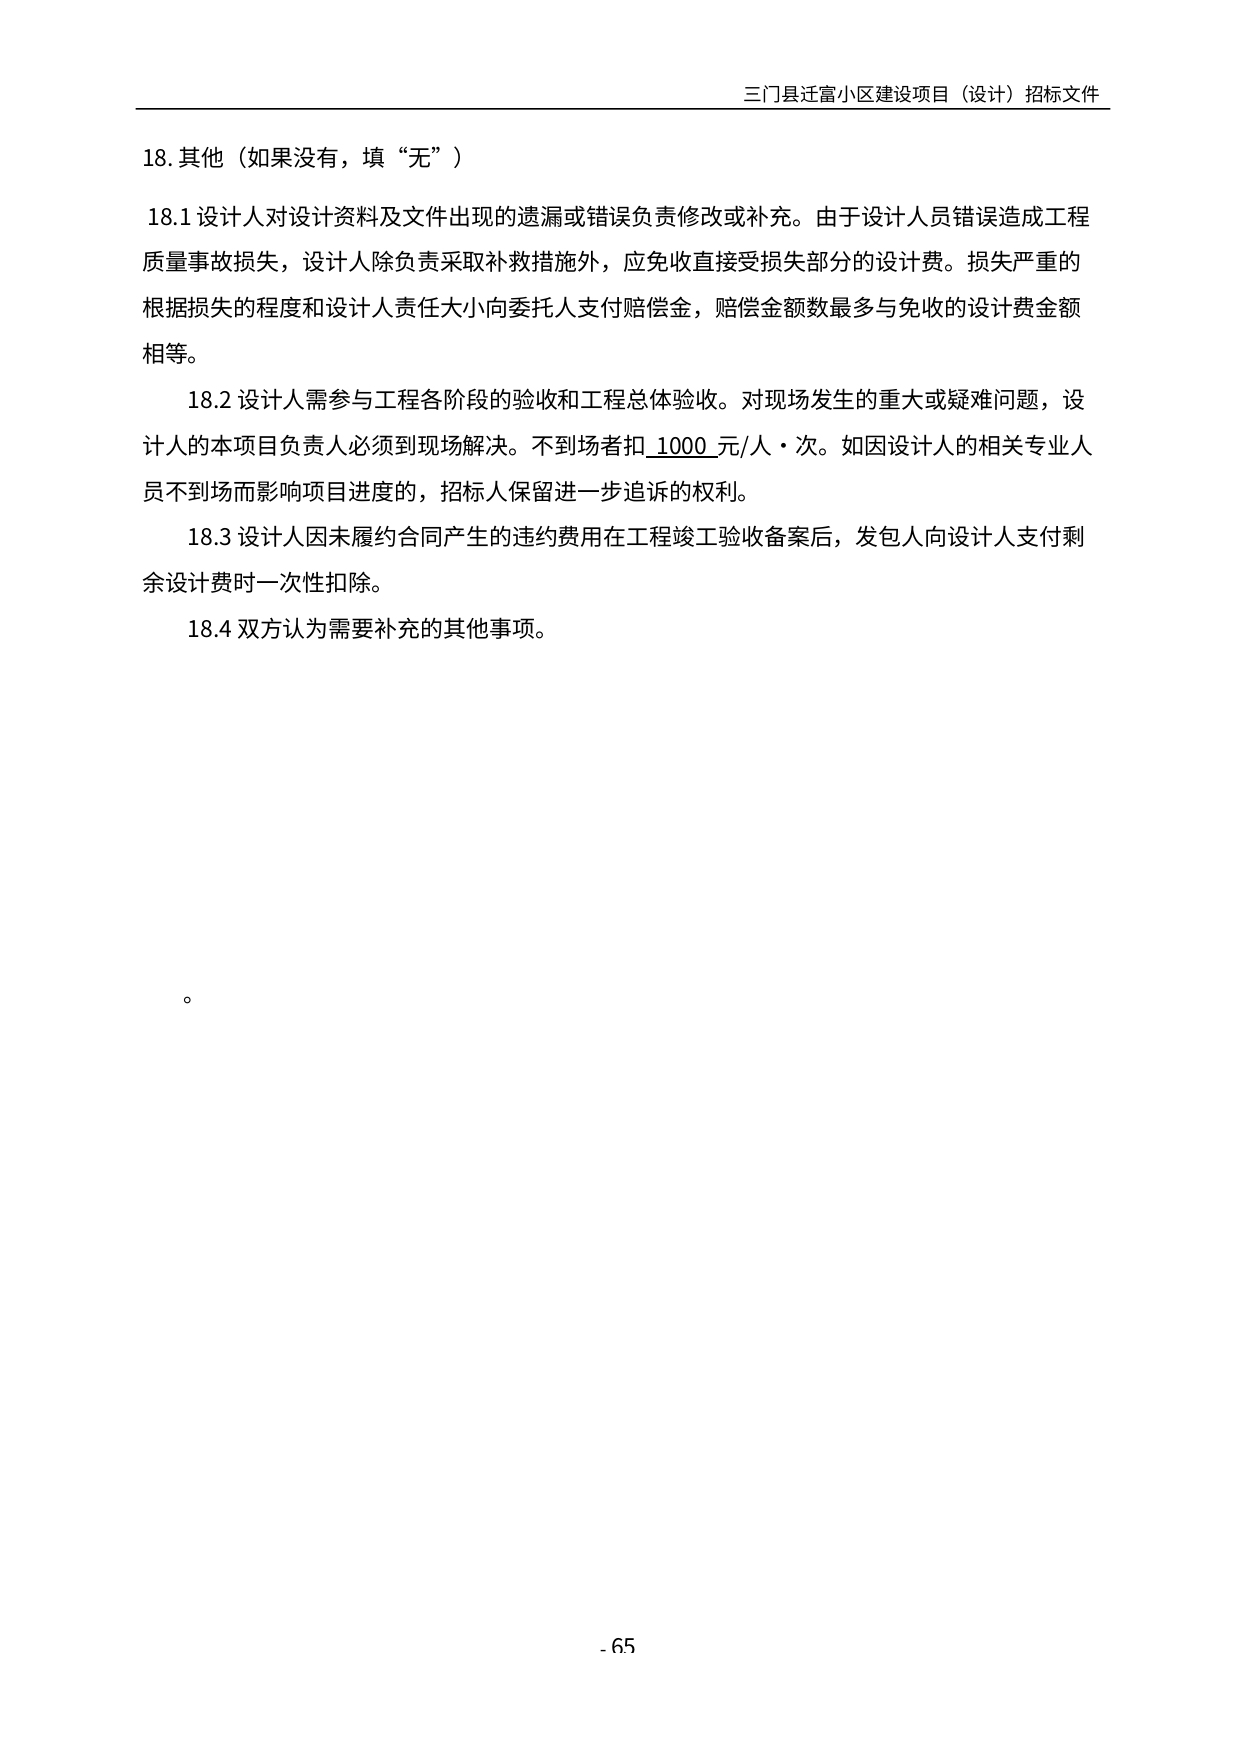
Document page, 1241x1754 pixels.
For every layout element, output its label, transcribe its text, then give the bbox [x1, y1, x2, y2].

text 18.2设计人需参与工程各阶段的验收和工程总体验收。对现场发生的重大或疑难问题，设计人的本项目负责人必须到现场解决。不到场者扣 1000 元/人·次。如因设计人的相关专业人员不到场而影响项目进度的，招标人保留进一步追诉的权利。 [142, 372, 1098, 509]
text 18. 其他（如果没有，填“无”） [142, 130, 1098, 176]
text 18.3设计人因未履约合同产生的违约费用在工程竣工验收备案后，发包人向设计人支付剩余设计费时一次性扣除。 [142, 509, 1098, 601]
text 18.1设计人对设计资料及文件出现的遗漏或错误负责修改或补充。由于设计人员错误造成工程质量事故损失，设计人除负责采取补救措施外，应免收直接受损失部分的设计费。损失严重的根据损失的程度和设计人责任大小向委托人支付赔偿金，赔偿金额数最多与免收的设计费金额相等。 [142, 188, 1098, 372]
text 。 [142, 967, 1098, 1011]
text 18.4双方认为需要补充的其他事项。 [142, 601, 1098, 647]
